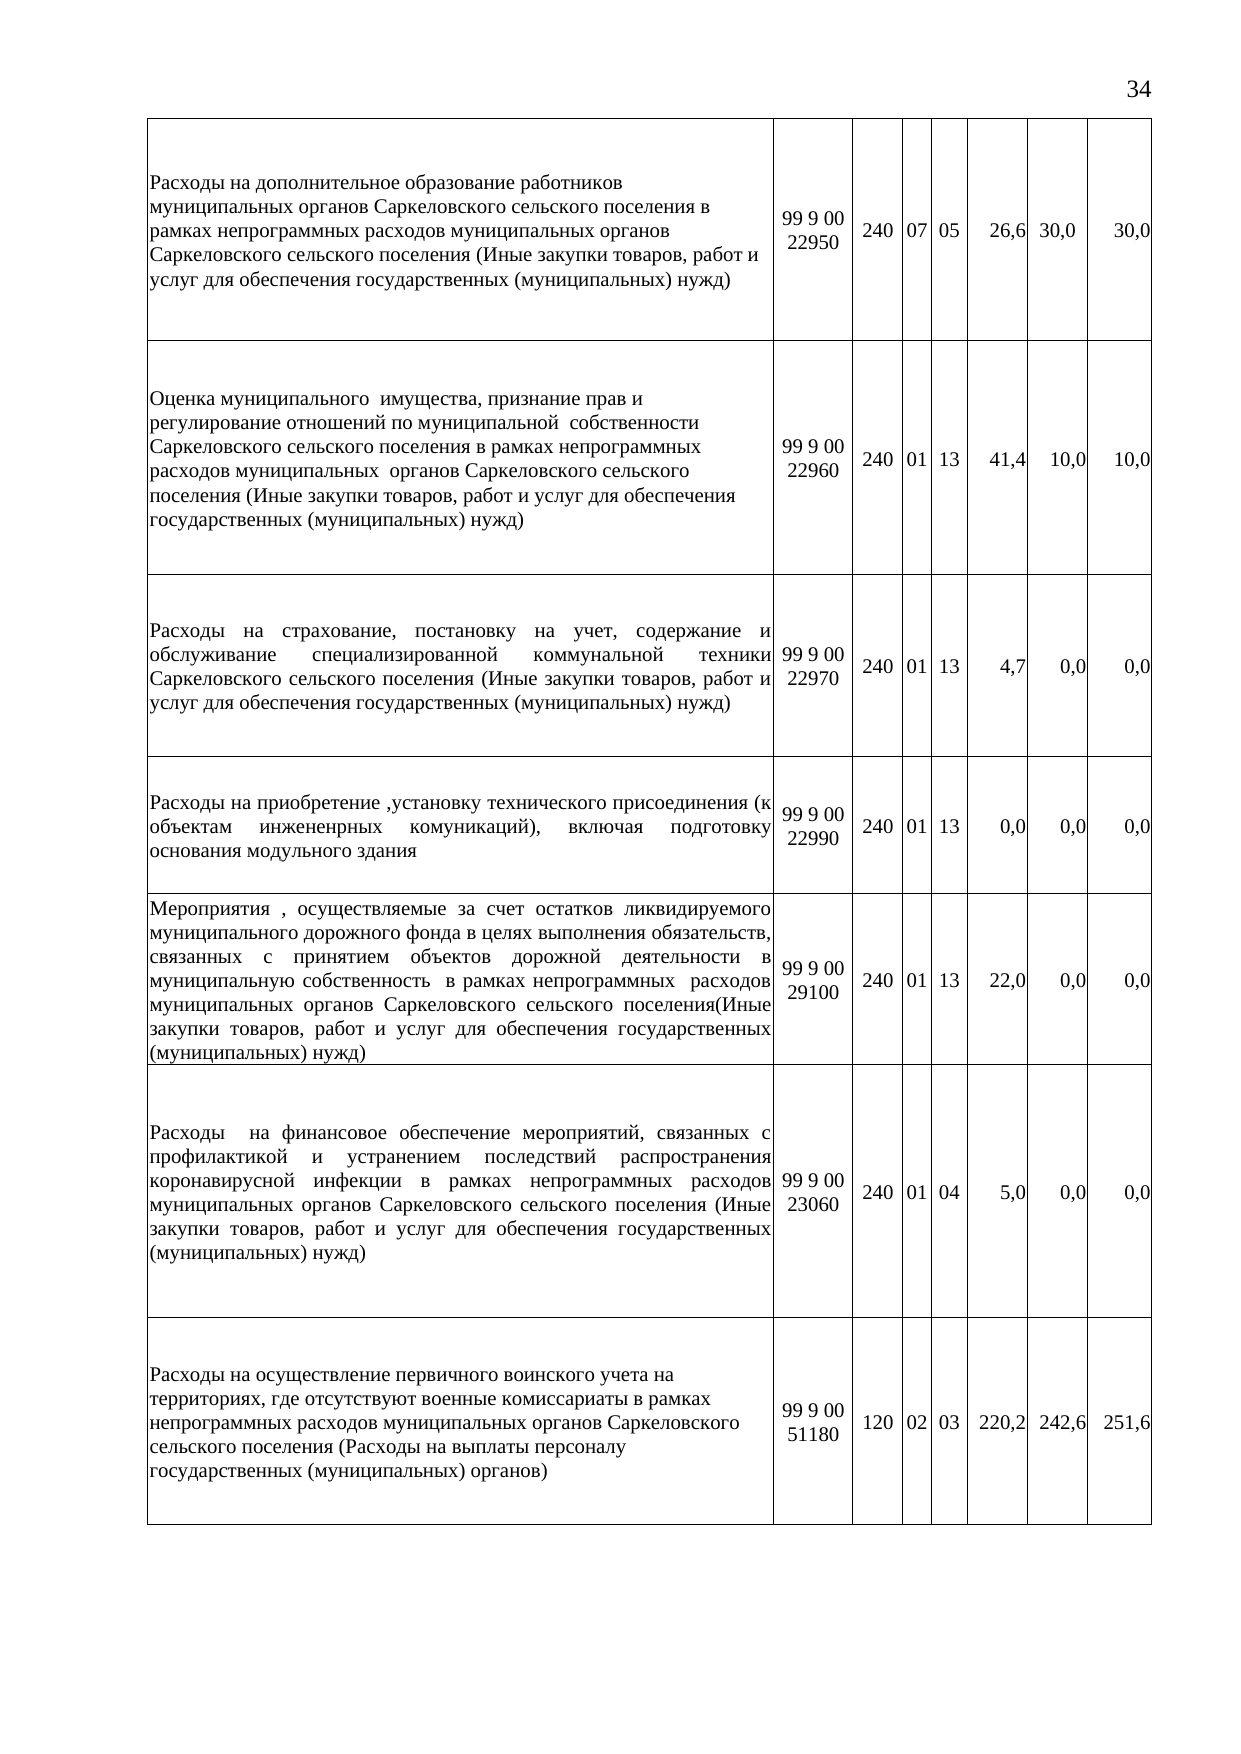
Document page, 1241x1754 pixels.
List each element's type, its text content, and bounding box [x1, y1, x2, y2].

table_cell 13 [932, 575, 967, 756]
table_cell 4,7 [968, 575, 1027, 756]
table_cell 13 [932, 757, 967, 893]
table_cell 0,0 [1028, 894, 1087, 1064]
table_cell 99 9 00 22990 [774, 757, 852, 893]
table_cell 01 [903, 757, 931, 893]
table_cell 0,0 [1088, 1065, 1151, 1317]
table_cell Расходы на дополнительное образование работников муниципальных органов Саркеловского сельского поселения в рамках непрограммных расходов муниципальных органов Саркеловского сельского поселения (Иные закупки товаров, работ и услуг для обеспечения государственных (муниципальных) нужд) [148, 119, 773, 340]
table_cell 01 [903, 341, 931, 574]
table_cell 10,0 [1028, 341, 1087, 574]
table_cell 99 9 00 51180 [774, 1318, 852, 1523]
table_cell 30,0 [1088, 119, 1151, 340]
table_cell Расходы на страхование, постановку на учет, содержание и обслуживание специализированной коммунальной техники Саркеловского сельского поселения (Иные закупки товаров, работ и услуг для обеспечения государственных (муниципальных) нужд) [148, 575, 773, 756]
table_cell 240 [853, 894, 902, 1064]
table_cell 120 [853, 1318, 902, 1523]
table_cell 99 9 00 23060 [774, 1065, 852, 1317]
table_cell 240 [853, 119, 902, 340]
table_cell Расходы на финансовое обеспечение мероприятий, связанных с профилактикой и устранением последствий распространения коронавирусной инфекции в рамках непрограммных расходов муниципальных органов Саркеловского сельского поселения (Иные закупки товаров, работ и услуг для обеспечения государственных (муниципальных) нужд) [148, 1065, 773, 1317]
table_cell 04 [932, 1065, 967, 1317]
table_cell 0,0 [1028, 575, 1087, 756]
table_cell 07 [903, 119, 931, 340]
table_cell 99 9 00 22960 [774, 341, 852, 574]
table_cell 99 9 00 22950 [774, 119, 852, 340]
table_cell 5,0 [968, 1065, 1027, 1317]
table_cell 0,0 [1028, 757, 1087, 893]
table_cell 220,2 [968, 1318, 1027, 1523]
table_cell 240 [853, 757, 902, 893]
table_cell Расходы на осуществление первичного воинского учета на территориях, где отсутствуют военные комиссариаты в рамках непрограммных расходов муниципальных органов Саркеловского сельского поселения (Расходы на выплаты персоналу государственных (муниципальных) органов) [148, 1318, 773, 1523]
table_cell 05 [932, 119, 967, 340]
table_cell 99 9 00 29100 [774, 894, 852, 1064]
table_cell 01 [903, 575, 931, 756]
table_cell 99 9 00 22970 [774, 575, 852, 756]
table_cell 240 [853, 1065, 902, 1317]
table_cell 02 [903, 1318, 931, 1523]
table_cell 242,6 [1028, 1318, 1087, 1523]
table_cell 03 [932, 1318, 967, 1523]
table_cell Оценка муниципального имущества, признание прав и регулирование отношений по муниципальной собственности Саркеловского сельского поселения в рамках непрограммных расходов муниципальных органов Саркеловского сельского поселения (Иные закупки товаров, работ и услуг для обеспечения государственных (муниципальных) нужд) [148, 341, 773, 574]
table_cell 0,0 [1088, 894, 1151, 1064]
table_cell 26,6 [968, 119, 1027, 340]
table_cell 0,0 [1028, 1065, 1087, 1317]
table_cell Расходы на приобретение ,установку технического присоединения (к объектам инжененрных комуникаций), включая подготовку основания модульного здания [148, 757, 773, 893]
table_cell Мероприятия , осуществляемые за счет остатков ликвидируемого муниципального дорожного фонда в целях выполнения обязательств, связанных с принятием объектов дорожной деятельности в муниципальную собственность в рамках непрограммных расходов муниципальных органов Саркеловского сельского поселения(Иные закупки товаров, работ и услуг для обеспечения государственных (муниципальных) нужд) [148, 894, 773, 1064]
table_cell 01 [903, 1065, 931, 1317]
table_cell 41,4 [968, 341, 1027, 574]
table_cell 13 [932, 894, 967, 1064]
table_cell 0,0 [1088, 757, 1151, 893]
table_cell 240 [853, 341, 902, 574]
table_cell 30,0 [1028, 119, 1087, 340]
table_cell 240 [853, 575, 902, 756]
table_cell 251,6 [1088, 1318, 1151, 1523]
table_cell 01 [903, 894, 931, 1064]
table_cell 0,0 [968, 757, 1027, 893]
table_cell 22,0 [968, 894, 1027, 1064]
table_cell 10,0 [1088, 341, 1151, 574]
table_cell 13 [932, 341, 967, 574]
table_cell 0,0 [1088, 575, 1151, 756]
